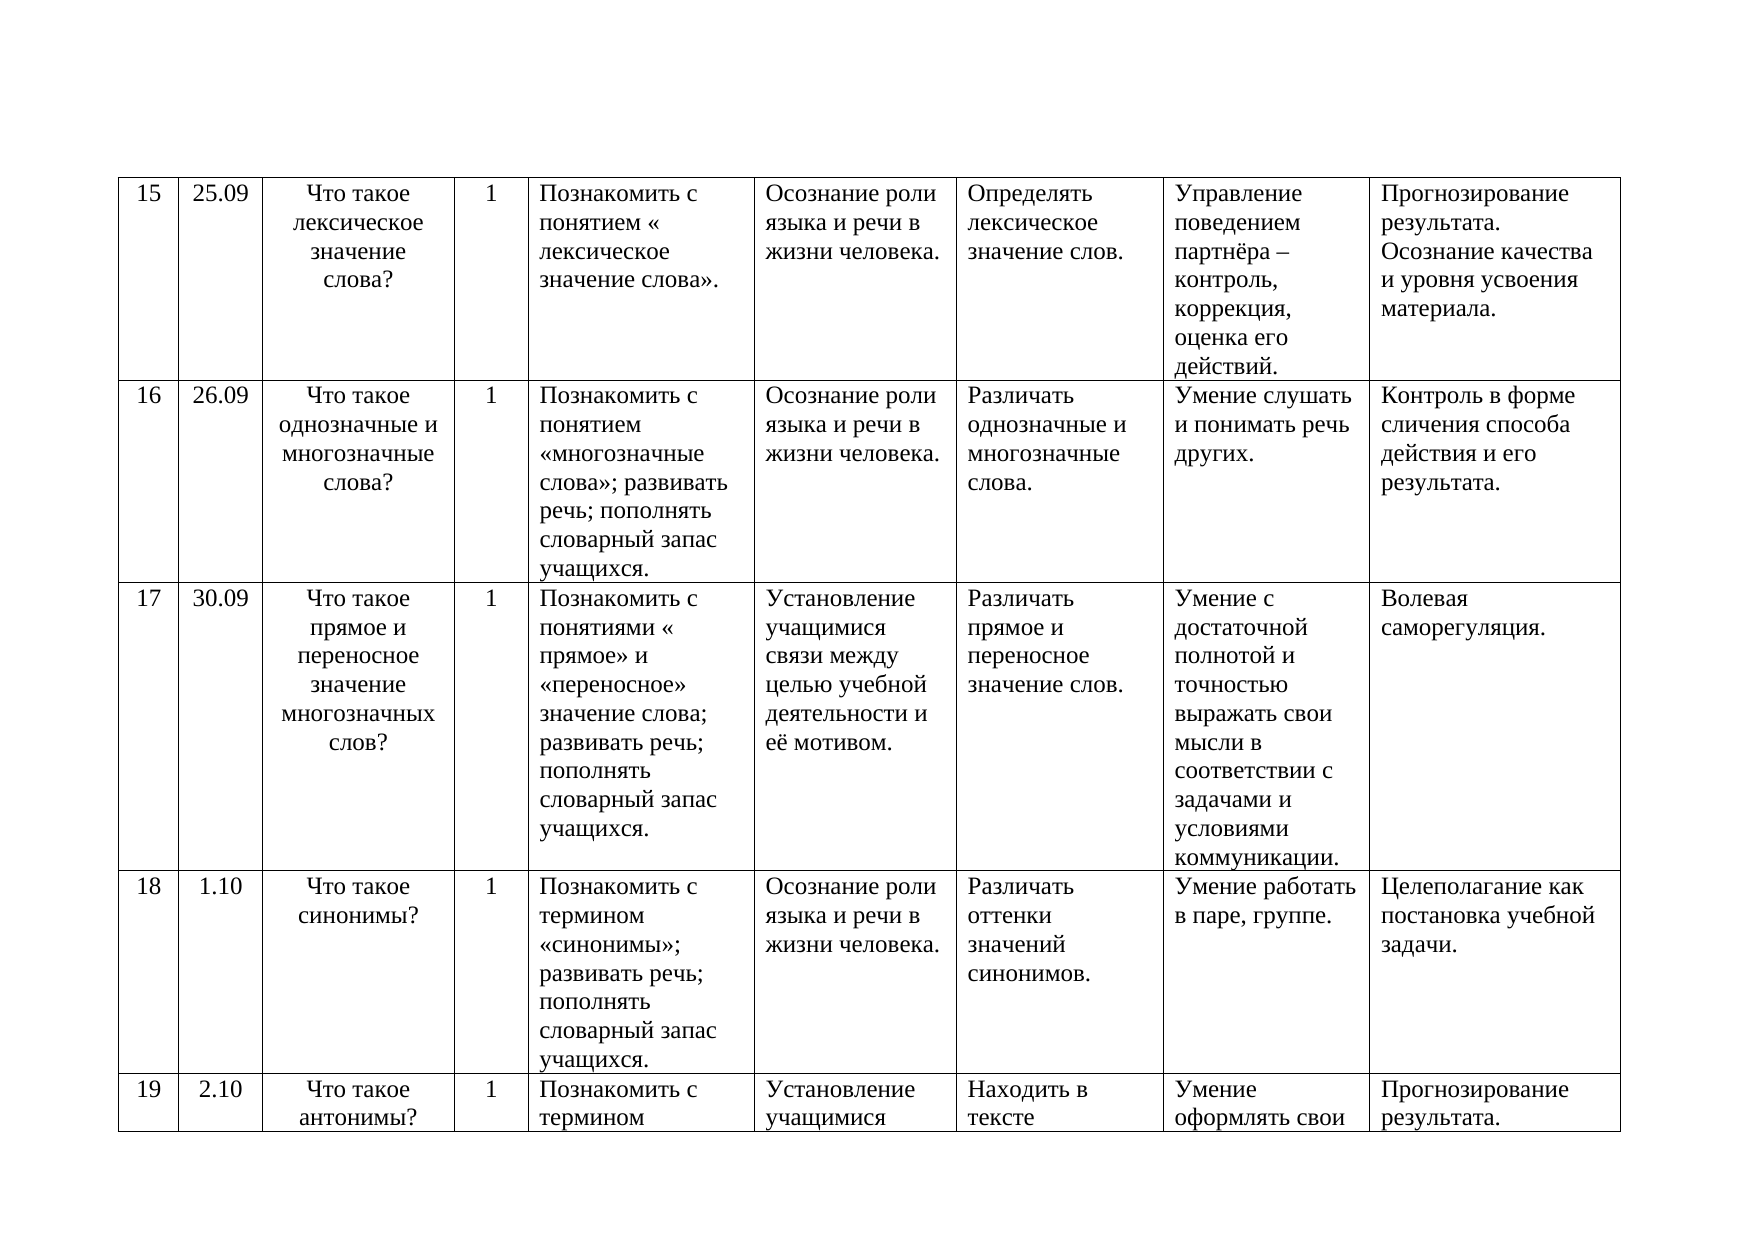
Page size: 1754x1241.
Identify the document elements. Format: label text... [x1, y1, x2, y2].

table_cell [529, 1074, 754, 1131]
table_cell 2.10 [179, 1074, 262, 1131]
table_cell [755, 1074, 956, 1131]
table_cell Определять лексическое значение слов. [957, 178, 1163, 379]
table_cell 1.10 [179, 871, 262, 1073]
table_cell Что такое синонимы? [263, 871, 454, 1073]
table_cell Волевая саморегуляция. [1370, 583, 1620, 870]
table_cell Что такое лексическое значение слова? [263, 178, 454, 379]
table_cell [1164, 1074, 1369, 1131]
table_cell 1 [455, 178, 528, 379]
table_cell Познакомить с термином «синонимы»; развивать речь; пополнять словарный запас учащихся. [529, 871, 754, 1073]
table_cell Управление поведением партнёра – контроль, коррекция, оценка его действий. [1164, 178, 1369, 379]
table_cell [755, 178, 956, 379]
table_cell 30.09 [179, 583, 262, 870]
table_cell 1 [455, 1074, 528, 1131]
table_cell Умение с достаточной полнотой и точностью выражать свои мысли в соответствии с задачами и условиями коммуникации. [1164, 583, 1369, 870]
table_cell 17 [119, 583, 178, 870]
table_cell Познакомить с понятием « лексическое значение слова». [529, 178, 754, 379]
table_cell Осознание роли языка и речи в жизни человека. [755, 871, 956, 1073]
table_cell 25.09 [179, 178, 262, 379]
table_cell Осознание роли языка и речи в жизни человека. [755, 381, 956, 582]
table_cell 1 [455, 381, 528, 582]
table_cell Что такое однозначные и многозначные слова? [263, 381, 454, 582]
table_cell 1 [455, 871, 528, 1073]
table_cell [957, 1074, 1163, 1131]
table_cell Что такое прямое и переносное значение многозначных слов? [263, 583, 454, 870]
table_cell 26.09 [179, 381, 262, 582]
table_cell Прогнозирование результата. Осознание качества и уровня усвоения материала. [1370, 178, 1620, 379]
table_cell 1 [455, 583, 528, 870]
table_cell Различать оттенки значений синонимов. [957, 871, 1163, 1073]
table_cell 15 [119, 178, 178, 379]
table_cell Различать прямое и переносное значение слов. [957, 583, 1163, 870]
table_cell Различать однозначные и многозначные слова. [957, 381, 1163, 582]
table_cell 16 [119, 381, 178, 582]
table_cell 19 [119, 1074, 178, 1131]
table_cell Целеполагание как постановка учебной задачи. [1370, 871, 1620, 1073]
table_cell Что такое антонимы? [263, 1074, 454, 1131]
table_cell Умение слушать и понимать речь других. [1164, 381, 1369, 582]
table_cell Познакомить с понятием «многозначные слова»; развивать речь; пополнять словарный запас учащихся. [529, 381, 754, 582]
table_cell Установление учащимися связи между целью учебной деятельности и её мотивом. [755, 583, 956, 870]
table_cell 18 [119, 871, 178, 1073]
table_cell Познакомить с понятиями « прямое» и «переносное» значение слова; развивать речь; пополнять словарный запас учащихся. [529, 583, 754, 870]
table_cell Контроль в форме сличения способа действия и его результата. [1370, 381, 1620, 582]
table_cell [1370, 1074, 1620, 1131]
table_cell Умение работать в паре, группе. [1164, 871, 1369, 1073]
